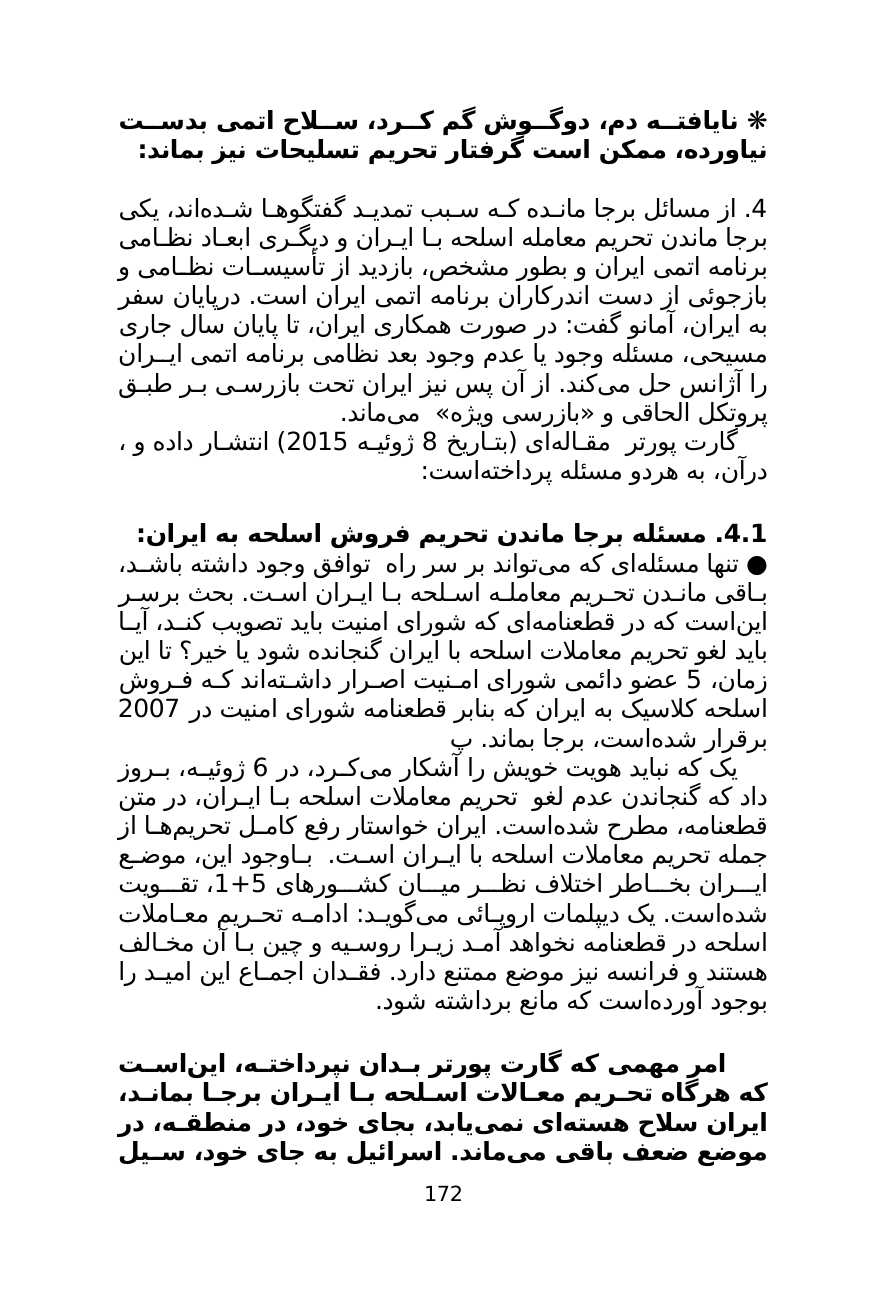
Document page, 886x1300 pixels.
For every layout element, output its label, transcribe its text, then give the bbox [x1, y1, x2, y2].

text 4.1. مسئله برجا ماندن تحریم فروش اسلحه به ایران: [118, 519, 768, 549]
text ❋ نایافته دم، دوگوش گم کرد، سلاح اتمی بدست نیاورده، ممکن است گرفتار تحریم تسلیحات نیز بماند: [118, 106, 768, 165]
text گارت پورتر مقاله‌ای (بتاریخ 8 ژوئیه 2015) انتشار داده و ، درآن، به هردو مسئله پرداخته‌است: [118, 427, 768, 486]
text 4. از مسائل برجا مانده که سبب تمدید گفتگوها شده‌اند، یکی برجا ماندن تحریم معامله اسلحه با ایران و دیگری ابعاد نظامی برنامه اتمی ایران و بطور مشخص، بازدید از تأسیسات نظامی و بازجوئی از دست اندرکاران برنامه اتمی ایران است. درپایان سفر به ایران، آمانو گفت: در صورت همکاری ایران، تا پایان سال جاری مسیحی، مسئله وجود یا عدم وجود بعد نظامی برنامه اتمی ایران را آژانس حل می‌کند. از آن پس نیز ایران تحت بازرسی بر طبق پروتکل الحاقی و «بازرسی ویژه» می‌ماند. [118, 194, 768, 427]
text ● تنها مسئله‌ای که می‌تواند بر سر راه توافق وجود داشته باشد، باقی ماندن تحریم معامله اسلحه با ایران است. بحث برسر این‌است که در قطعنامه‌ای که شورای امنیت باید تصویب کند، آیا باید لغو تحریم معاملات اسلحه با ایران گنجانده شود یا خیر؟ تا این زمان، 5 عضو دائمی شورای امنیت اصرار داشته‌اند که فروش اسلحه کلاسیک به ایران که بنابر قطعنامه شورای امنیت در 2007 برقرار شده‌است، برجا بماند. پ [118, 549, 768, 753]
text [118, 1049, 768, 1166]
text یک که نباید هویت خویش را آشکار می‌کرد، در 6 ژوئیه، بروز داد که گنجاندن عدم لغو تحریم معاملات اسلحه با ایران، در متن قطعنامه، مطرح شده‌است. ایران خواستار رفع کامل تحریم‌ها از جمله تحریم معاملات اسلحه با ایران است. باوجود این، موضع ایران بخاطر اختلاف نظر میان کشورهای 5+1، تقویت شده‌است. یک دیپلمات اروپائی می‌گوید: ادامه تحریم معاملات اسلحه در قطعنامه نخواهد آمد زیرا روسیه و چین با آن مخالف هستند و فرانسه نیز موضع ممتنع دارد. فقدان اجماع این امید را بوجود آورده‌است که مانع برداشته شود. [118, 753, 768, 1015]
